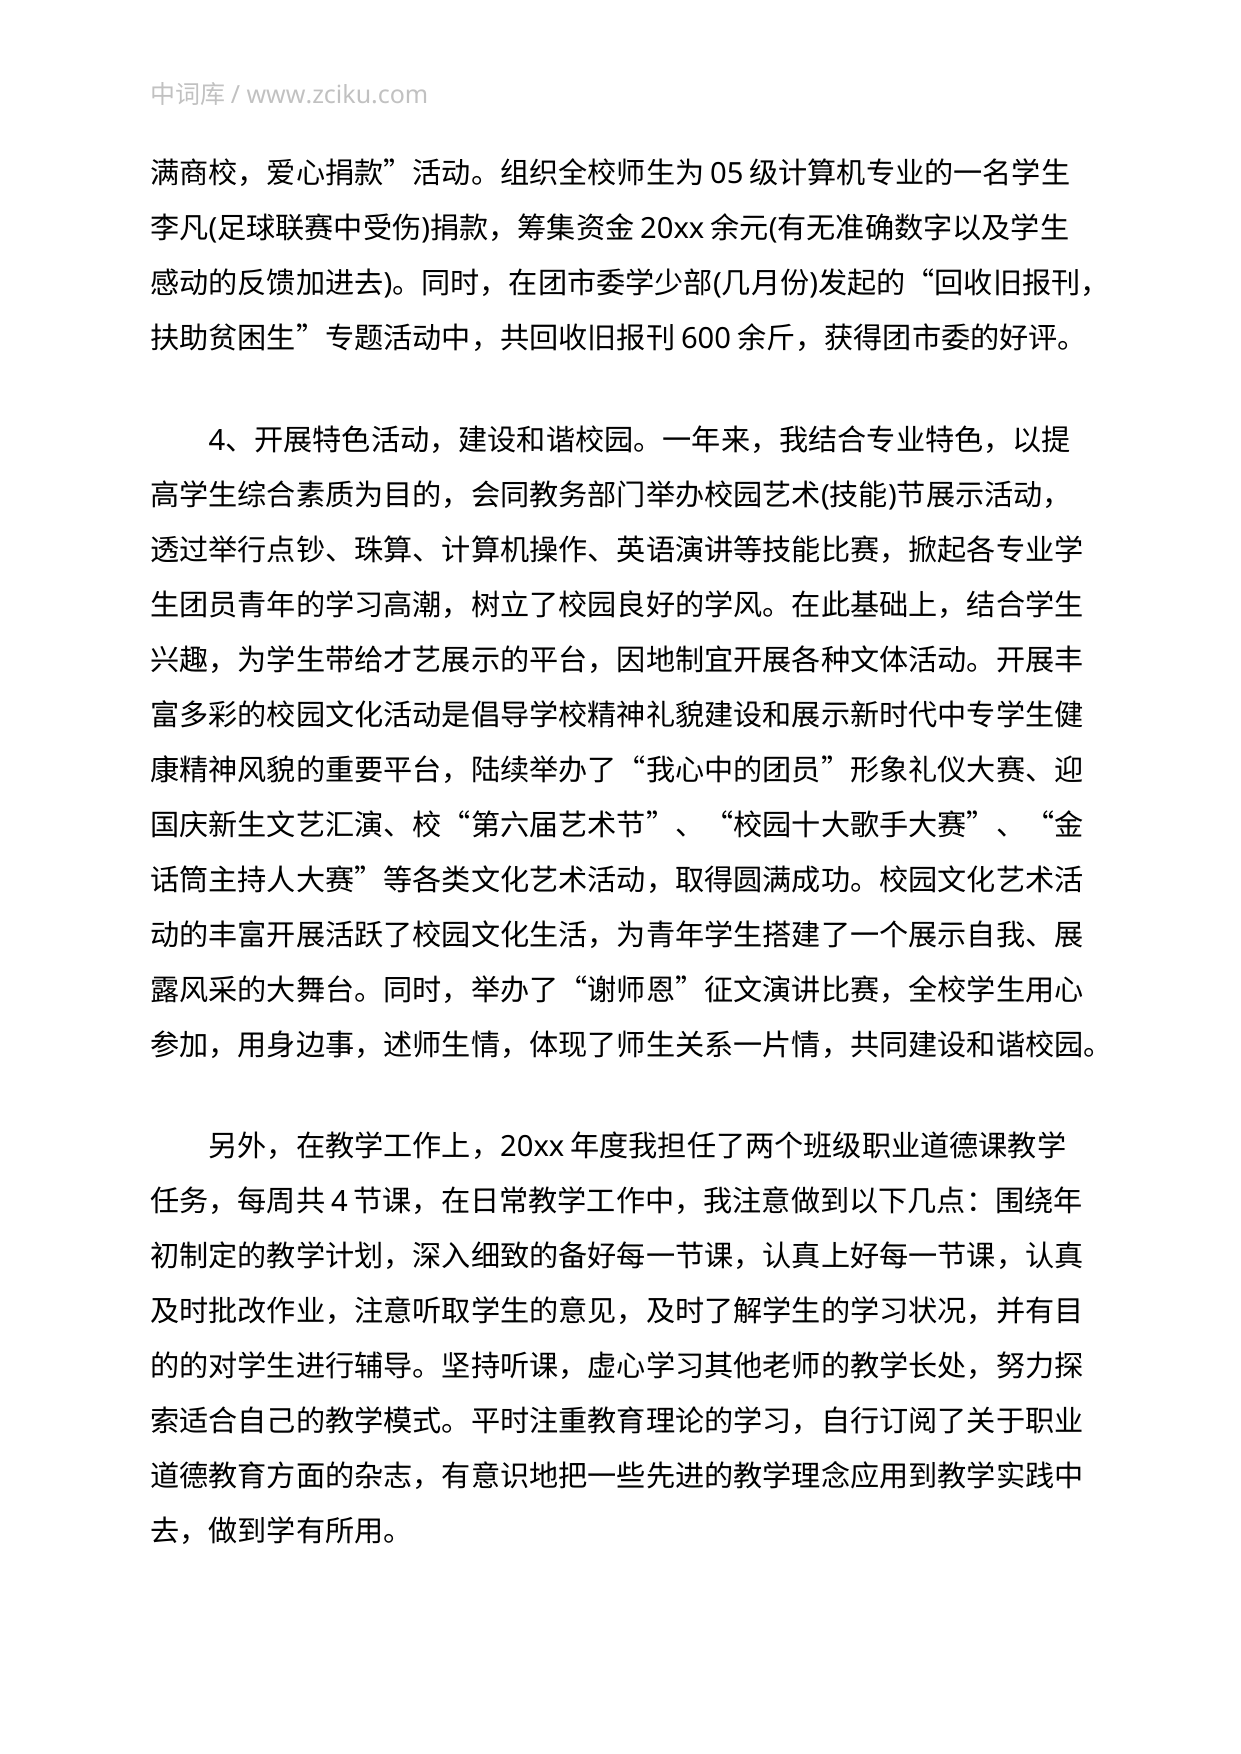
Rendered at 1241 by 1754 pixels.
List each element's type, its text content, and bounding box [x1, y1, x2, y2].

text 4、开展特色活动，建设和谐校园。一年来，我结合专业特色，以提高学生综合素质为目的，会同教务部门举办校园艺术(技能)节展示活动，透过举行点钞、珠算、计算机操作、英语演讲等技能比赛，掀起各专业学生团员青年的学习高潮，树立了校园良好的学风。在此基础上，结合学生兴趣，为学生带给才艺展示的平台，因地制宜开展各种文体活动。开展丰富多彩的校园文化活动是倡导学校精神礼貌建设和展示新时代中专学生健康精神风貌的重要平台，陆续举办了“我心中的团员”形象礼仪大赛、迎国庆新生文艺汇演、校“第六届艺术节”、“校园十大歌手大赛”、“金话筒主持人大赛”等各类文化艺术活动，取得圆满成功。校园文化艺术活动的丰富开展活跃了校园文化生活，为青年学生搭建了一个展示自我、展露风采的大舞台。同时，举办了“谢师恩”征文演讲比赛，全校学生用心参加，用身边事，述师生情，体现了师生关系一片情，共同建设和谐校园。 [150, 417, 1090, 1063]
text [150, 150, 1090, 357]
text 另外，在教学工作上，20xx年度我担任了两个班级职业道德课教学任务，每周共4节课，在日常教学工作中，我注意做到以下几点：围绕年初制定的教学计划，深入细致的备好每一节课，认真上好每一节课，认真及时批改作业，注意听取学生的意见，及时了解学生的学习状况，并有目的的对学生进行辅导。坚持听课，虚心学习其他老师的教学长处，努力探索适合自己的教学模式。平时注重教育理论的学习，自行订阅了关于职业道德教育方面的杂志，有意识地把一些先进的教学理念应用到教学实践中去，做到学有所用。 [150, 1123, 1090, 1549]
